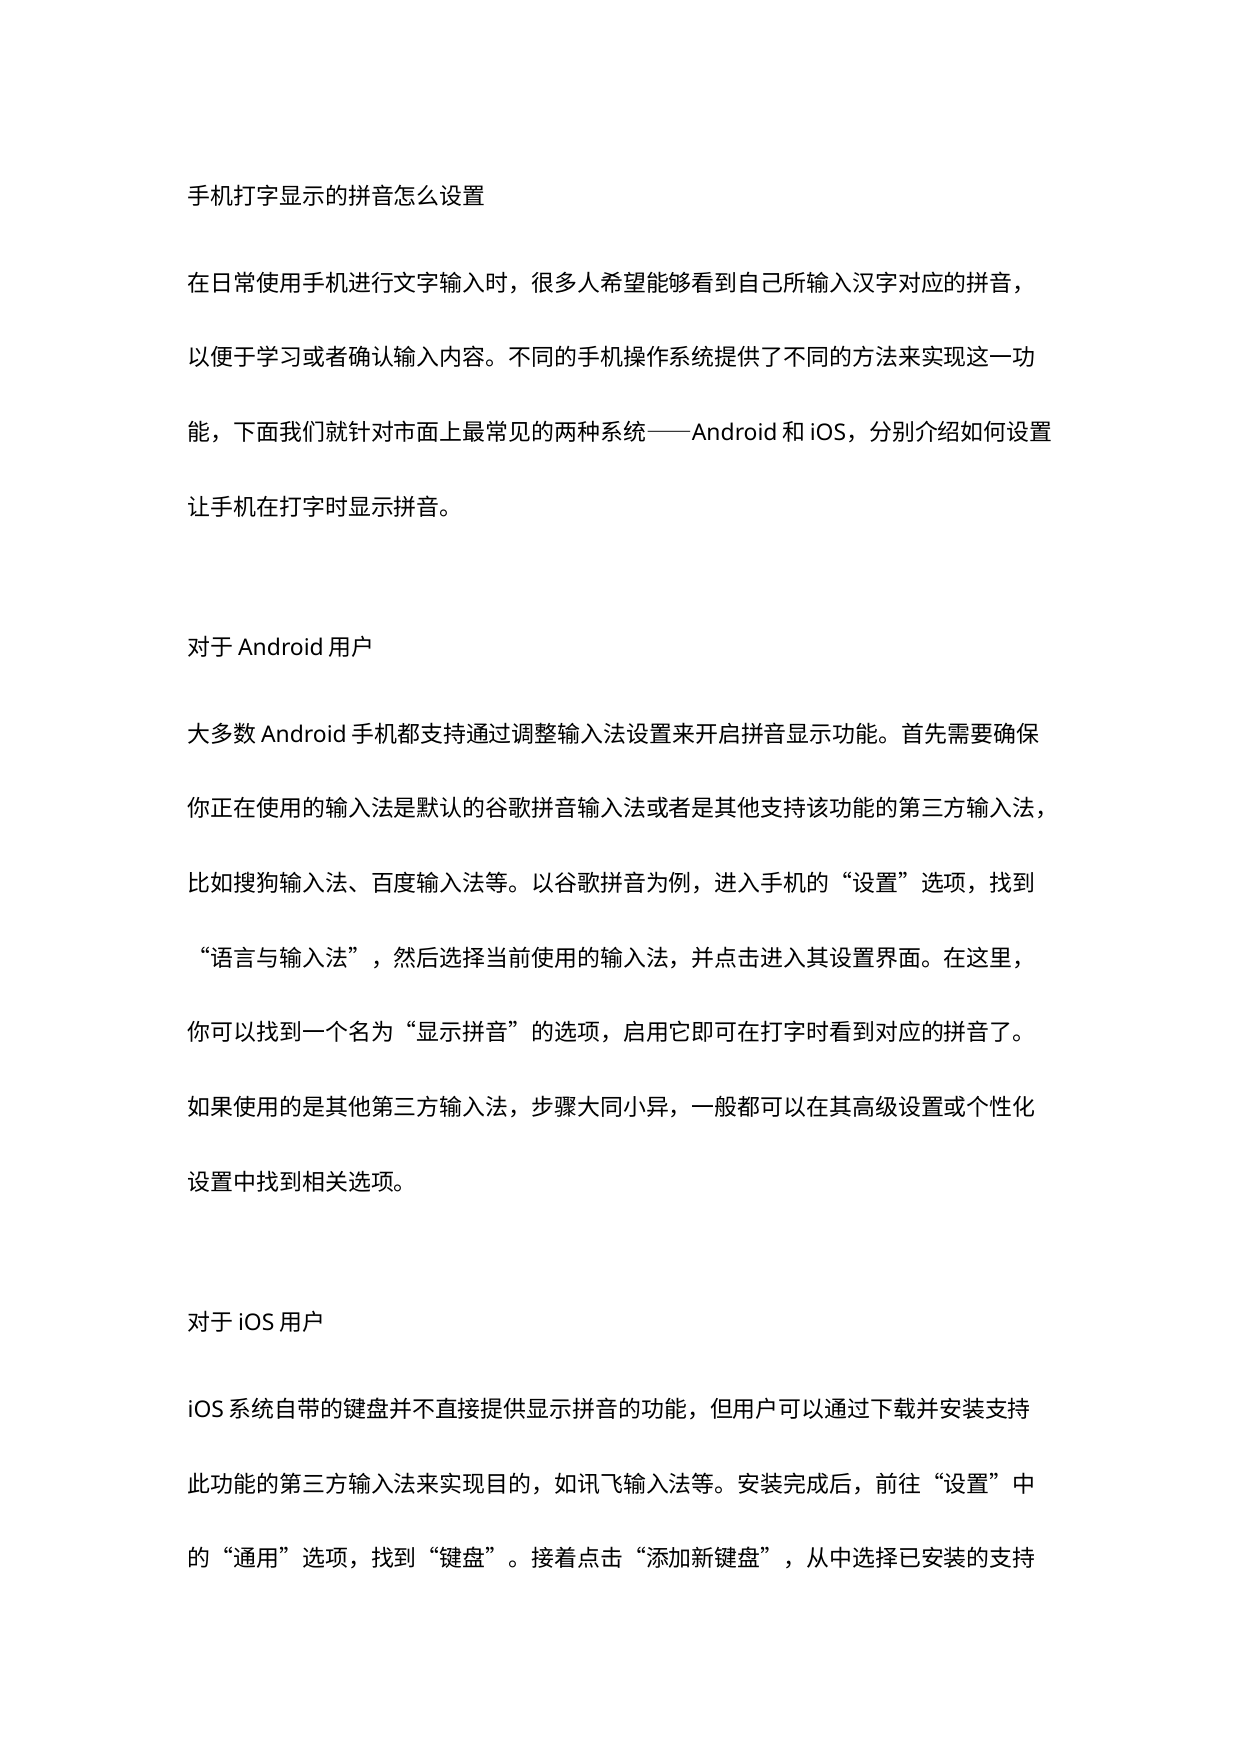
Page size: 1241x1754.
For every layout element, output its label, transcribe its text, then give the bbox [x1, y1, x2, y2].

text 大多数Android手机都支持通过调整输入法设置来开启拼音显示功能。首先需要确保你正在使用的输入法是默认的谷歌拼音输入法或者是其他支持该功能的第三方输入法，比如搜狗输入法、百度输入法等。以谷歌拼音为例，进入手机的“设置”选项，找到“语言与输入法”，然后选择当前使用的输入法，并点击进入其设置界面。在这里，你可以找到一个名为“显示拼音”的选项，启用它即可在打字时看到对应的拼音了。如果使用的是其他第三方输入法，步骤大同小异，一般都可以在其高级设置或个性化设置中找到相关选项。 [187, 700, 1053, 1213]
text 对于Android用户 [187, 613, 1053, 678]
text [187, 1375, 1053, 1589]
text 手机打字显示的拼音怎么设置 [187, 162, 1053, 227]
text 在日常使用手机进行文字输入时，很多人希望能够看到自己所输入汉字对应的拼音，以便于学习或者确认输入内容。不同的手机操作系统提供了不同的方法来实现这一功能，下面我们就针对市面上最常见的两种系统——Android和iOS，分别介绍如何设置让手机在打字时显示拼音。 [187, 248, 1053, 538]
text 对于iOS用户 [187, 1288, 1053, 1353]
